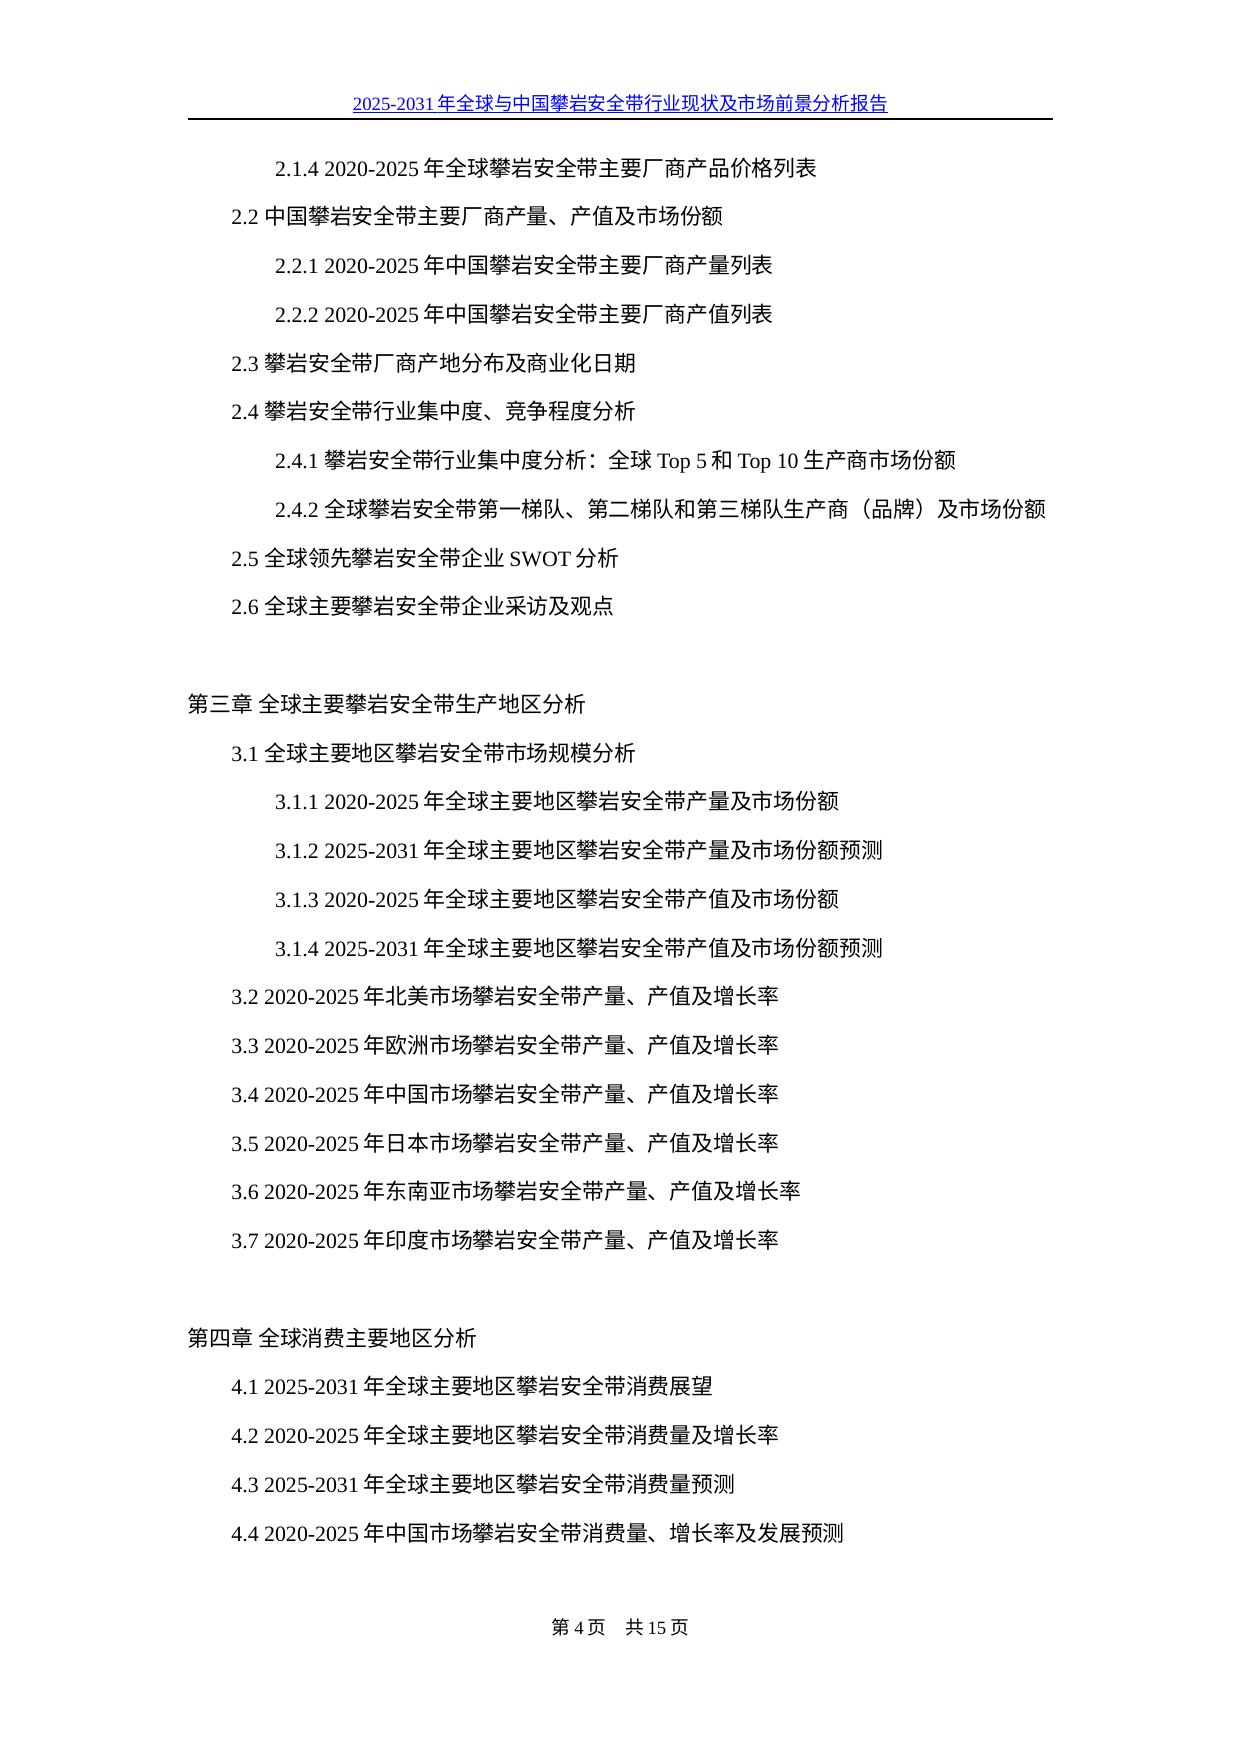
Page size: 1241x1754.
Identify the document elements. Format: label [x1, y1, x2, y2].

text [187, 150, 1053, 1548]
